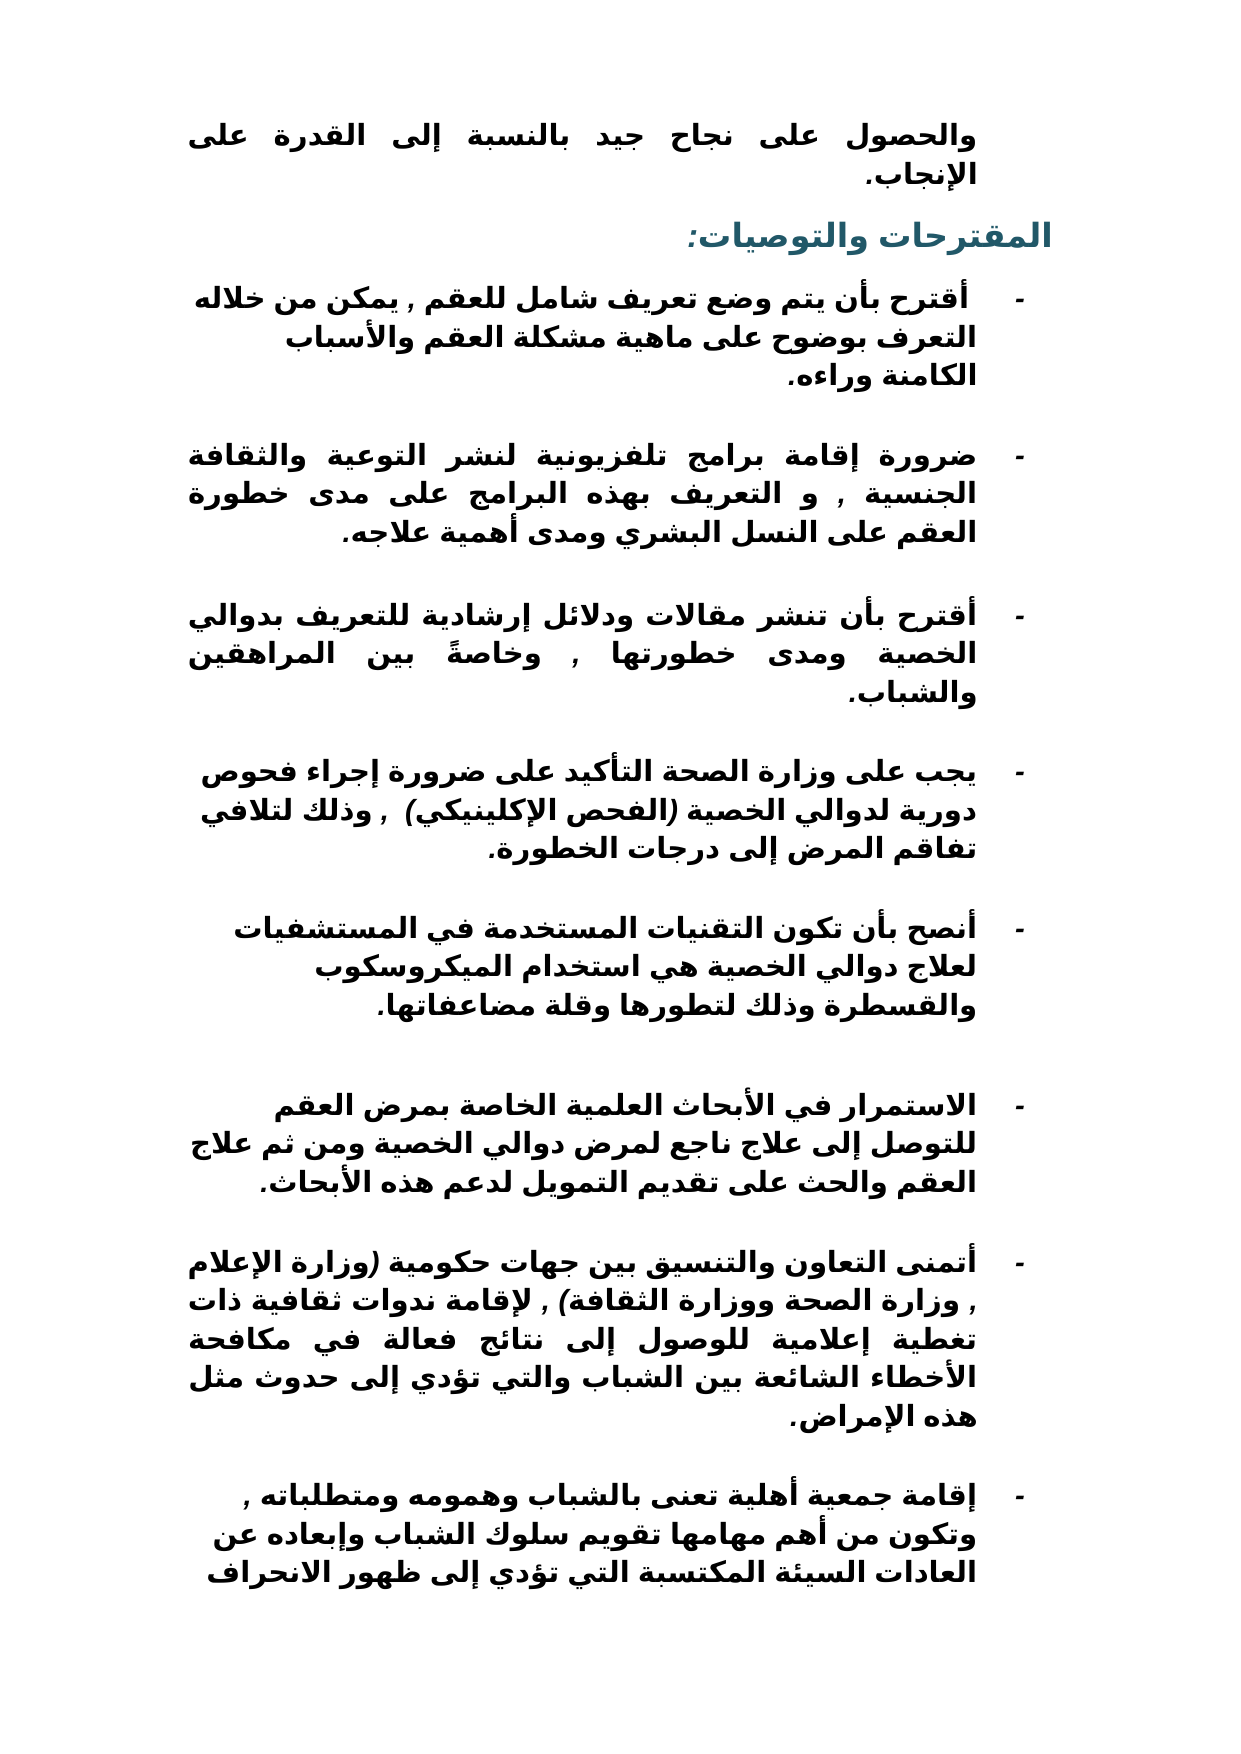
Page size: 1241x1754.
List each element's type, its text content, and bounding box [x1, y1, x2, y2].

list أتمنى التعاون والتنسيق بين جهات حكومية (وزارة الإعلام , وزارة الصحة ووزارة الثقافة) , لإقامة ندوات ثقافية ذات تغطية إعلامية للوصول إلى نتائج فعالة في مكافحة الأخطاء الشائعة بين الشباب والتي تؤدي إلى حدوث مثل هذه الإمراض. [187, 1244, 1015, 1432]
list يجب على وزارة الصحة التأكيد على ضرورة إجراء فحوص دورية لدوالي الخصية (الفحص الإكلينيكي) , وذلك لتلافي تفاقم المرض إلى درجات الخطورة. [187, 754, 1015, 865]
list أقترح بأن يتم وضع تعريف شامل للعقم , يمكن من خلاله التعرف بوضوح على ماهية مشكلة العقم والأسباب الكامنة وراءه. [187, 281, 1015, 392]
text المقترحات والتوصيات: [187, 216, 1053, 254]
list الاستمرار في الأبحاث العلمية الخاصة بمرض العقم للتوصل إلى علاج ناجع لمرض دوالي الخصية ومن ثم علاج العقم والحث على تقديم التمويل لدعم هذه الأبحاث. [187, 1088, 1015, 1199]
list أنصح بأن تكون التقنيات المستخدمة في المستشفيات لعلاج دوالي الخصية هي استخدام الميكروسكوب والقسطرة وذلك لتطورها وقلة مضاعفاتها. [187, 911, 1015, 1021]
list أقترح بأن تنشر مقالات ودلائل إرشادية للتعريف بدوالي الخصية ومدى خطورتها , وخاصةً بين المراهقين والشباب. [187, 597, 1015, 708]
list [187, 1478, 1015, 1589]
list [187, 118, 1015, 190]
list ضرورة إقامة برامج تلفزيونية لنشر التوعية والثقافة الجنسية , و التعريف بهذه البرامج على مدى خطورة العقم على النسل البشري ومدى أهمية علاجه. [187, 438, 1015, 548]
